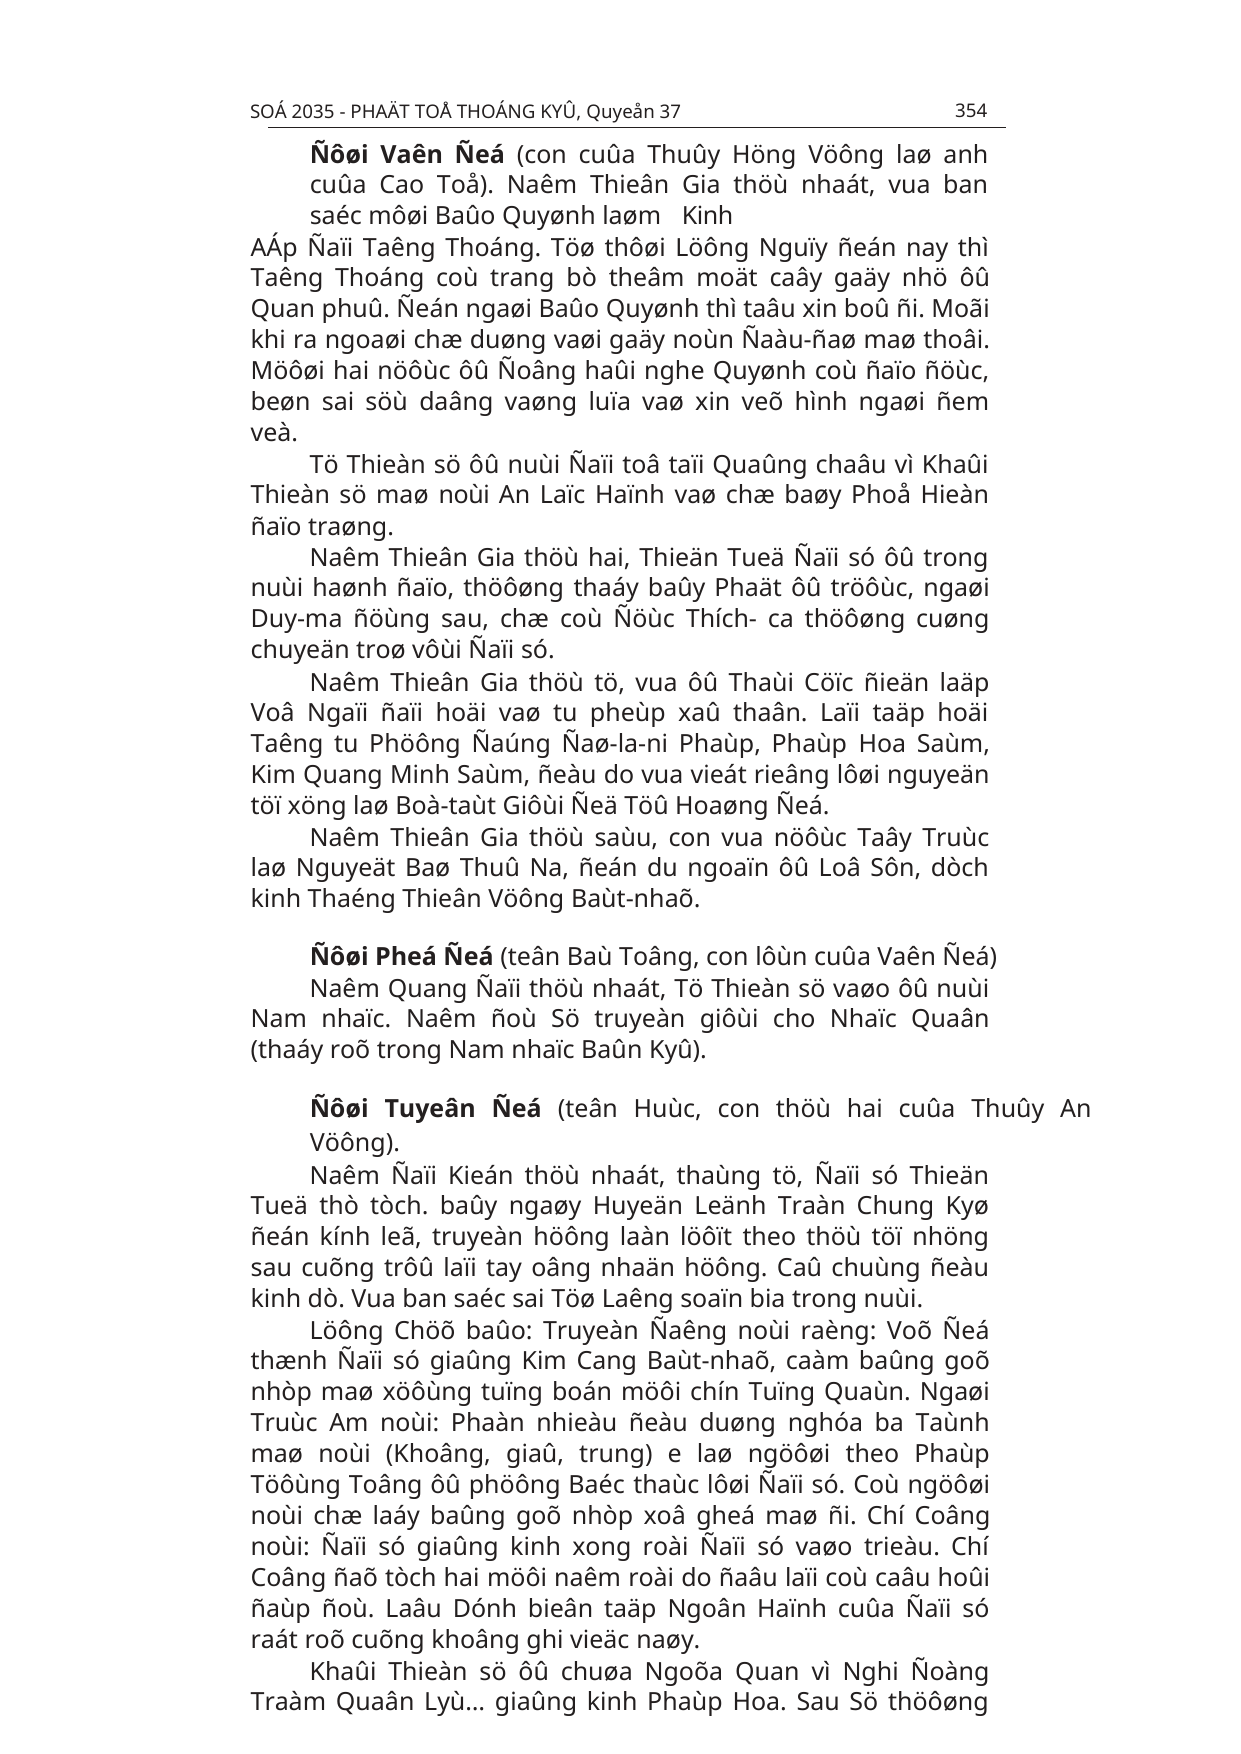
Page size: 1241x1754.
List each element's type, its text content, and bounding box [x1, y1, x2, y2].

text AÁp Ñaïi Taêng Thoáng. Töø thôøi Löông Nguïy ñeán nay thì Taêng Thoáng coù trang bò theâm moät caây gaäy nhö ôû Quan phuû. Ñeán ngaøi Baûo Quyønh thì taâu xin boû ñi. Moãi khi ra ngoaøi chæ duøng vaøi gaäy noùn Ñaàu-ñaø maø thoâi. Möôøi hai nöôùc ôû Ñoâng haûi nghe Quyønh coù ñaïo ñöùc, beøn sai söù daâng vaøng luïa vaø xin veõ hình ngaøi ñem veà. [250, 232, 990, 449]
text Ñôøi Vaên Ñeá (con cuûa Thuûy Höng Vöông laø anh cuûa Cao Toå). Naêm Thieân Gia thöù nhaát, vua ban saéc môøi Baûo Quyønh laøm Kinh [309, 139, 989, 232]
text Ñôøi Tuyeân Ñeá (teân Huùc, con thöù hai cuûa Thuûy An Vöông). [309, 1091, 1092, 1158]
text Löông Chöõ baûo: Truyeàn Ñaêng noùi raèng: Voõ Ñeá thænh Ñaïi só giaûng Kim Cang Baùt-nhaõ, caàm baûng goõ nhòp maø xöôùng tuïng boán möôi chín Tuïng Quaùn. Ngaøi Truùc Am noùi: Phaàn nhieàu ñeàu duøng nghóa ba Taùnh maø noùi (Khoâng, giaû, trung) e laø ngöôøi theo Phaùp Töôùng Toâng ôû phöông Baéc thaùc lôøi Ñaïi só. Coù ngöôøi noùi chæ laáy baûng goõ nhòp xoâ gheá maø ñi. Chí Coâng noùi: Ñaïi só giaûng kinh xong roài Ñaïi só vaøo trieàu. Chí Coâng ñaõ tòch hai möôi naêm roài do ñaâu laïi coù caâu hoûi ñaùp ñoù. Laâu Dónh bieân taäp Ngoân Haïnh cuûa Ñaïi só raát roõ cuõng khoâng ghi vieäc naøy. [250, 1314, 990, 1656]
text Naêm Thieân Gia thöù tö, vua ôû Thaùi Cöïc ñieän laäp Voâ Ngaïi ñaïi hoäi vaø tu pheùp xaû thaân. Laïi taäp hoäi Taêng tu Phöông Ñaúng Ñaø-la-ni Phaùp, Phaùp Hoa Saùm, Kim Quang Minh Saùm, ñeàu do vua vieát rieâng lôøi nguyeän töï xöng laø Boà-taùt Giôùi Ñeä Töû Hoaøng Ñeá. [250, 666, 990, 821]
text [250, 1656, 990, 1718]
text Naêm Thieân Gia thöù hai, Thieän Tueä Ñaïi só ôû trong nuùi haønh ñaïo, thöôøng thaáy baûy Phaät ôû tröôùc, ngaøi Duy-ma ñöùng sau, chæ coù Ñöùc Thích- ca thöôøng cuøng chuyeän troø vôùi Ñaïi só. [250, 542, 990, 666]
text SOÁ 2035 - PHAÄT TOÅ THOÁNG KYÛ, Quyeån 37 354 [250, 97, 1092, 124]
text Tö Thieàn sö ôû nuùi Ñaïi toâ taïi Quaûng chaâu vì Khaûi Thieàn sö maø noùi An Laïc Haïnh vaø chæ baøy Phoå Hieàn ñaïo traøng. [250, 449, 990, 542]
text Ñôøi Pheá Ñeá (teân Baù Toâng, con lôùn cuûa Vaên Ñeá) [309, 938, 1092, 972]
text Naêm Quang Ñaïi thöù nhaát, Tö Thieàn sö vaøo ôû nuùi Nam nhaïc. Naêm ñoù Sö truyeàn giôùi cho Nhaïc Quaân (thaáy roõ trong Nam nhaïc Baûn Kyû). [250, 973, 990, 1066]
text Naêm Thieân Gia thöù saùu, con vua nöôùc Taây Truùc laø Nguyeät Baø Thuû Na, ñeán du ngoaïn ôû Loâ Sôn, dòch kinh Thaéng Thieân Vöông Baùt-nhaõ. [250, 821, 990, 914]
text Naêm Ñaïi Kieán thöù nhaát, thaùng tö, Ñaïi só Thieän Tueä thò tòch. baûy ngaøy Huyeän Leänh Traàn Chung Kyø ñeán kính leã, truyeàn höông laàn löôït theo thöù töï nhöng sau cuõng trôû laïi tay oâng nhaän höông. Caû chuùng ñeàu kinh dò. Vua ban saéc sai Töø Laêng soaïn bia trong nuùi. [250, 1159, 990, 1314]
